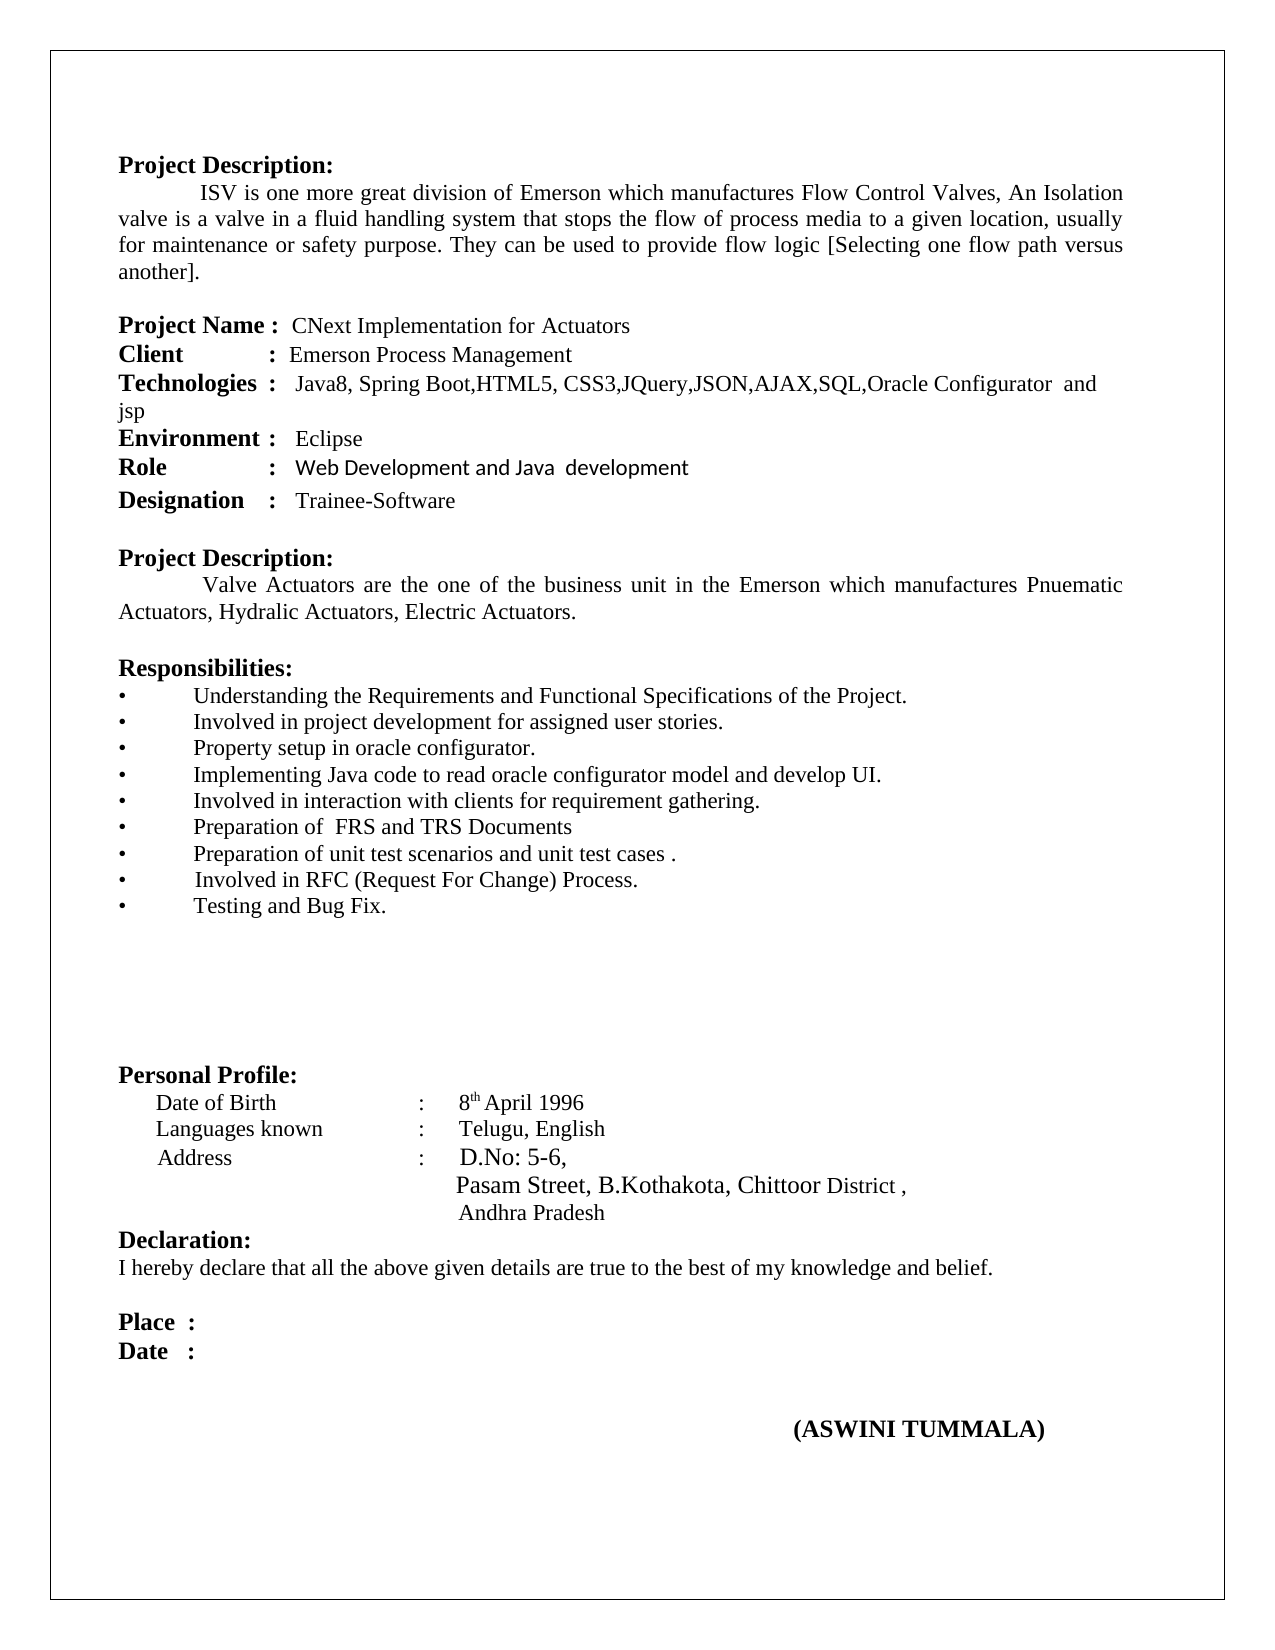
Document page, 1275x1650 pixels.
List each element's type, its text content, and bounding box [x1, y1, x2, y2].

text Date : [118, 1336, 1125, 1364]
text Address : D.No: 5-6, [157, 1142, 1125, 1170]
text Personal Profile: [118, 1060, 1125, 1089]
text Technologies : Java8, Spring Boot,HTML5, CSS3,JQuery,JSON,AJAX,SQL,Oracle Configurator and jsp [118, 368, 1125, 423]
text ISV is one more great division of Emerson which manufactures Flow Control Valves, An Isolation valve is a valve in a fluid handling system that stops the flow of process media to a given location, usually for maintenance or safety purpose. They can be used to provide flow logic [Selecting one flow path versus another]. [118, 179, 1125, 284]
text • Involved in project development for assigned user stories. [118, 708, 1125, 734]
text • Preparation of FRS and TRS Documents [118, 813, 1125, 840]
text Pasam Street, B.Kothakota, Chittoor District , [418, 1170, 1125, 1199]
text • Preparation of unit test scenarios and unit test cases . [118, 840, 1125, 866]
text Role : Web Development and Java development [118, 452, 1125, 481]
text Languages known : Telugu, English [118, 1115, 1125, 1142]
text Place : [118, 1307, 1125, 1336]
text Project Description: [118, 543, 1125, 571]
text Declaration: [118, 1226, 1125, 1254]
text Andhra Pradesh [118, 1199, 1125, 1226]
text • Testing and Bug Fix. [118, 892, 1125, 919]
text Designation : Trainee-Software [118, 485, 1125, 514]
text Valve Actuators are the one of the business unit in the Emerson which manufactures Pnuematic Actuators, Hydralic Actuators, Electric Actuators. [118, 571, 1125, 624]
text Responsibilities: [118, 653, 1125, 682]
text Project Description: [118, 150, 1125, 179]
text • Involved in interaction with clients for requirement gathering. [118, 787, 1125, 813]
text I hereby declare that all the above given details are true to the best of my knowledge and belief. [118, 1254, 1125, 1281]
text • Understanding the Requirements and Functional Specifications of the Project. [118, 682, 1125, 708]
text Environment : Eclipse [118, 423, 1125, 452]
text • Involved in RFC (Request For Change) Process. [118, 866, 1125, 892]
text • Implementing Java code to read oracle configurator model and develop UI. [118, 761, 1125, 787]
text • Property setup in oracle configurator. [118, 734, 1125, 761]
text (ASWINI TUMMALA) [718, 1414, 1125, 1443]
text Date of Birth : 8th April 1996 [118, 1089, 1125, 1115]
text Project Name : CNext Implementation for Actuators [118, 311, 1125, 339]
text Client : Emerson Process Management [118, 339, 1125, 368]
